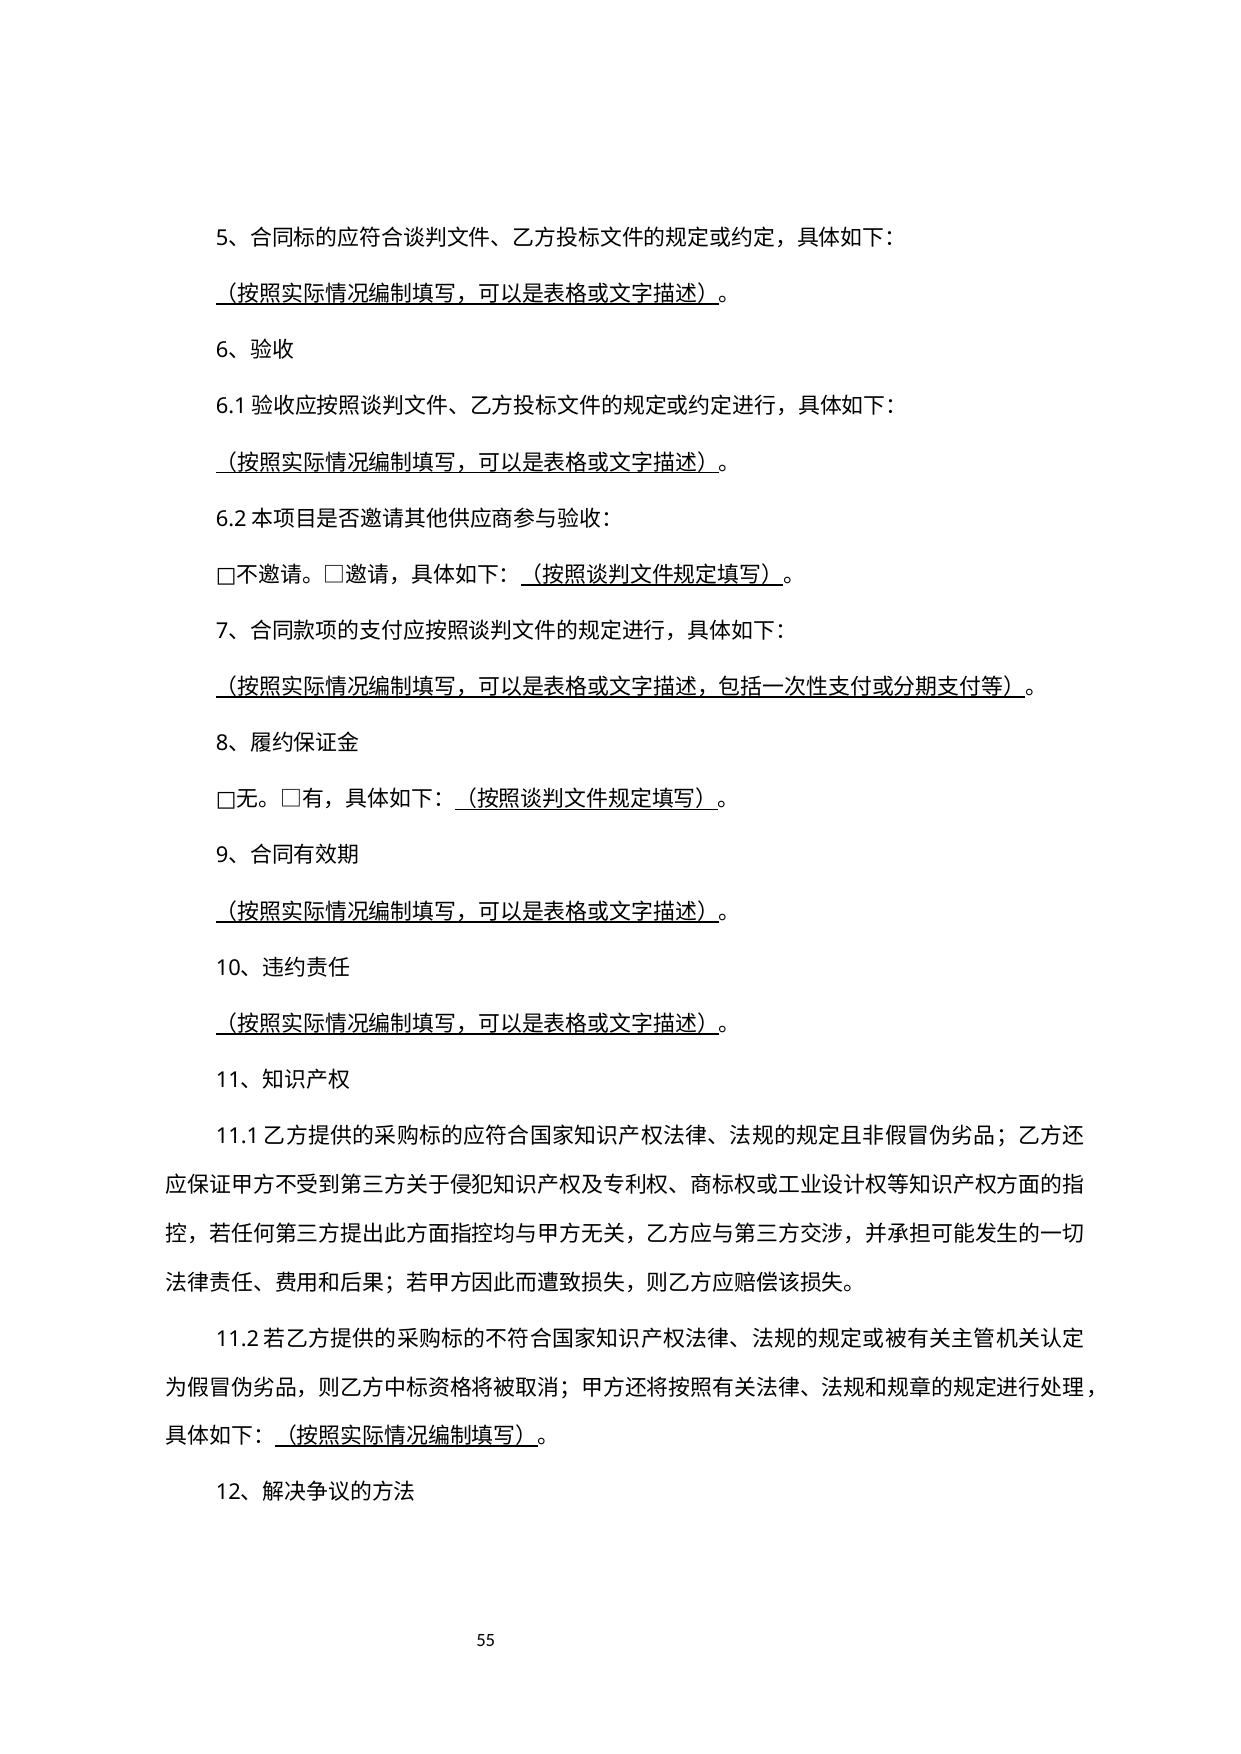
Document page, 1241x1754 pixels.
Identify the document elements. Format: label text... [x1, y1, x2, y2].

text 11.2若乙方提供的采购标的不符合国家知识产权法律、法规的规定或被有关主管机关认定为假冒伪劣品，则乙方中标资格将被取消；甲方还将按照有关法律、法规和规章的规定进行处理，具体如下：（按照实际情况编制填写）。 [165, 1320, 1087, 1450]
text □无。□有，具体如下：（按照谈判文件规定填写）。 [165, 781, 1087, 813]
text 6.2本项目是否邀请其他供应商参与验收： [165, 500, 1087, 533]
text （按照实际情况编制填写，可以是表格或文字描述）。 [165, 893, 1087, 926]
text 9、合同有效期 [165, 837, 1087, 870]
text 8、履约保证金 [165, 725, 1087, 757]
text 5、合同标的应符合谈判文件、乙方投标文件的规定或约定，具体如下： [165, 219, 1087, 252]
text 6.1验收应按照谈判文件、乙方投标文件的规定或约定进行，具体如下： [165, 388, 1087, 421]
text （按照实际情况编制填写，可以是表格或文字描述）。 [165, 444, 1087, 477]
text 11.1乙方提供的采购标的应符合国家知识产权法律、法规的规定且非假冒伪劣品；乙方还应保证甲方不受到第三方关于侵犯知识产权及专利权、商标权或工业设计权等知识产权方面的指控，若任何第三方提出此方面指控均与甲方无关，乙方应与第三方交涉，并承担可能发生的一切法律责任、费用和后果；若甲方因此而遭致损失，则乙方应赔偿该损失。 [165, 1118, 1087, 1297]
text 12、解决争议的方法 [165, 1474, 1087, 1506]
text 10、违约责任 [165, 949, 1087, 982]
text （按照实际情况编制填写，可以是表格或文字描述）。 [165, 276, 1087, 308]
text 11、知识产权 [165, 1062, 1087, 1094]
text 7、合同款项的支付应按照谈判文件的规定进行，具体如下： [165, 613, 1087, 645]
text （按照实际情况编制填写，可以是表格或文字描述，包括一次性支付或分期支付等）。 [165, 669, 1087, 701]
text （按照实际情况编制填写，可以是表格或文字描述）。 [165, 1006, 1087, 1038]
text 6、验收 [165, 332, 1087, 364]
text □不邀请。□邀请，具体如下：（按照谈判文件规定填写）。 [165, 556, 1087, 589]
